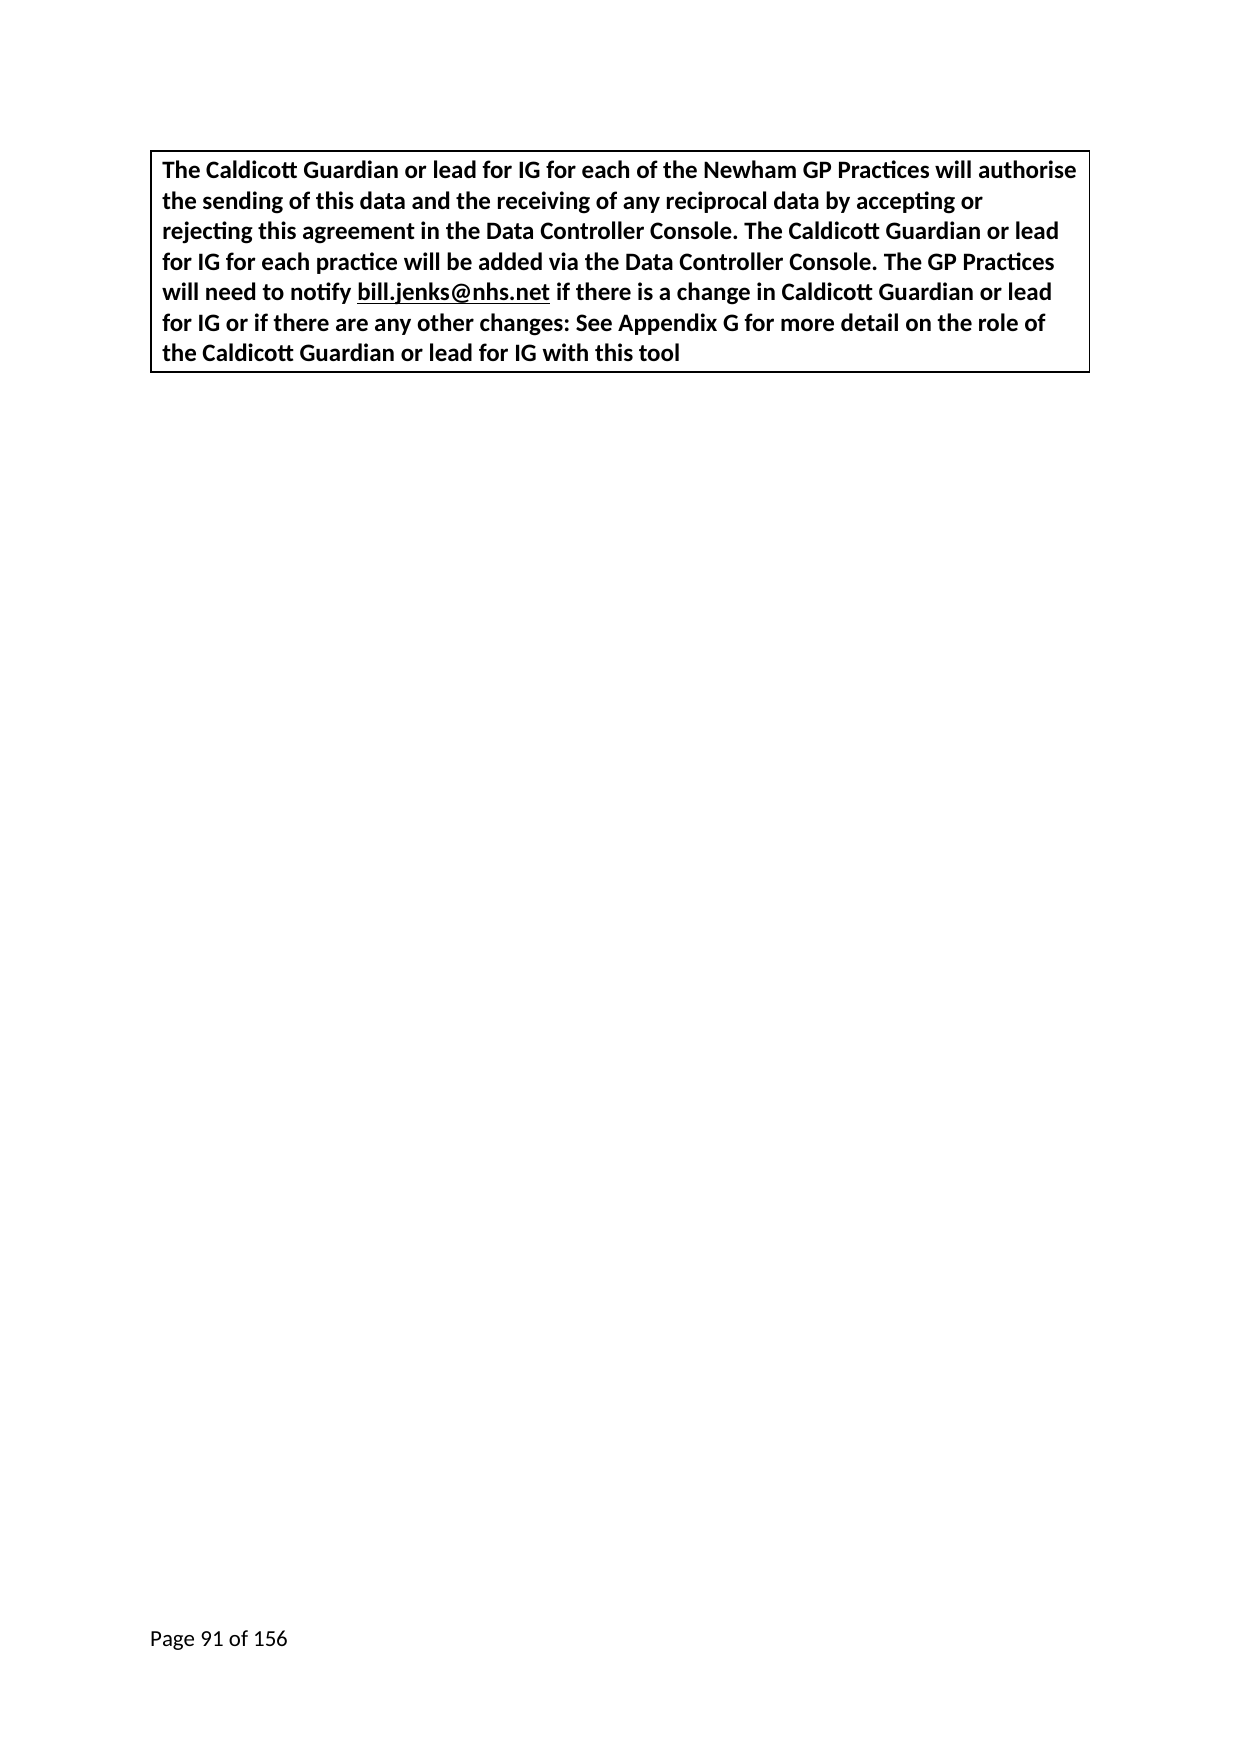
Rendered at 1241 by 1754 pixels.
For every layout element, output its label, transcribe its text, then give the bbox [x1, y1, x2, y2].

table_cell The Caldicott Guardian or lead for IG for each of the Newham GP Practices will authorise the sending of this data and the receiving of any reciprocal data by accepting or rejecting this agreement in the Data Controller Console. The Caldicott Guardian or lead for IG for each practice will be added via the Data Controller Console. The GP Practices will need to notify bill.jenks@nhs.net if there is a change in Caldicott Guardian or lead for IG or if there are any other changes: See Appendix G for more detail on the role of the Caldicott Guardian or lead for IG with this tool [152, 152, 1089, 371]
